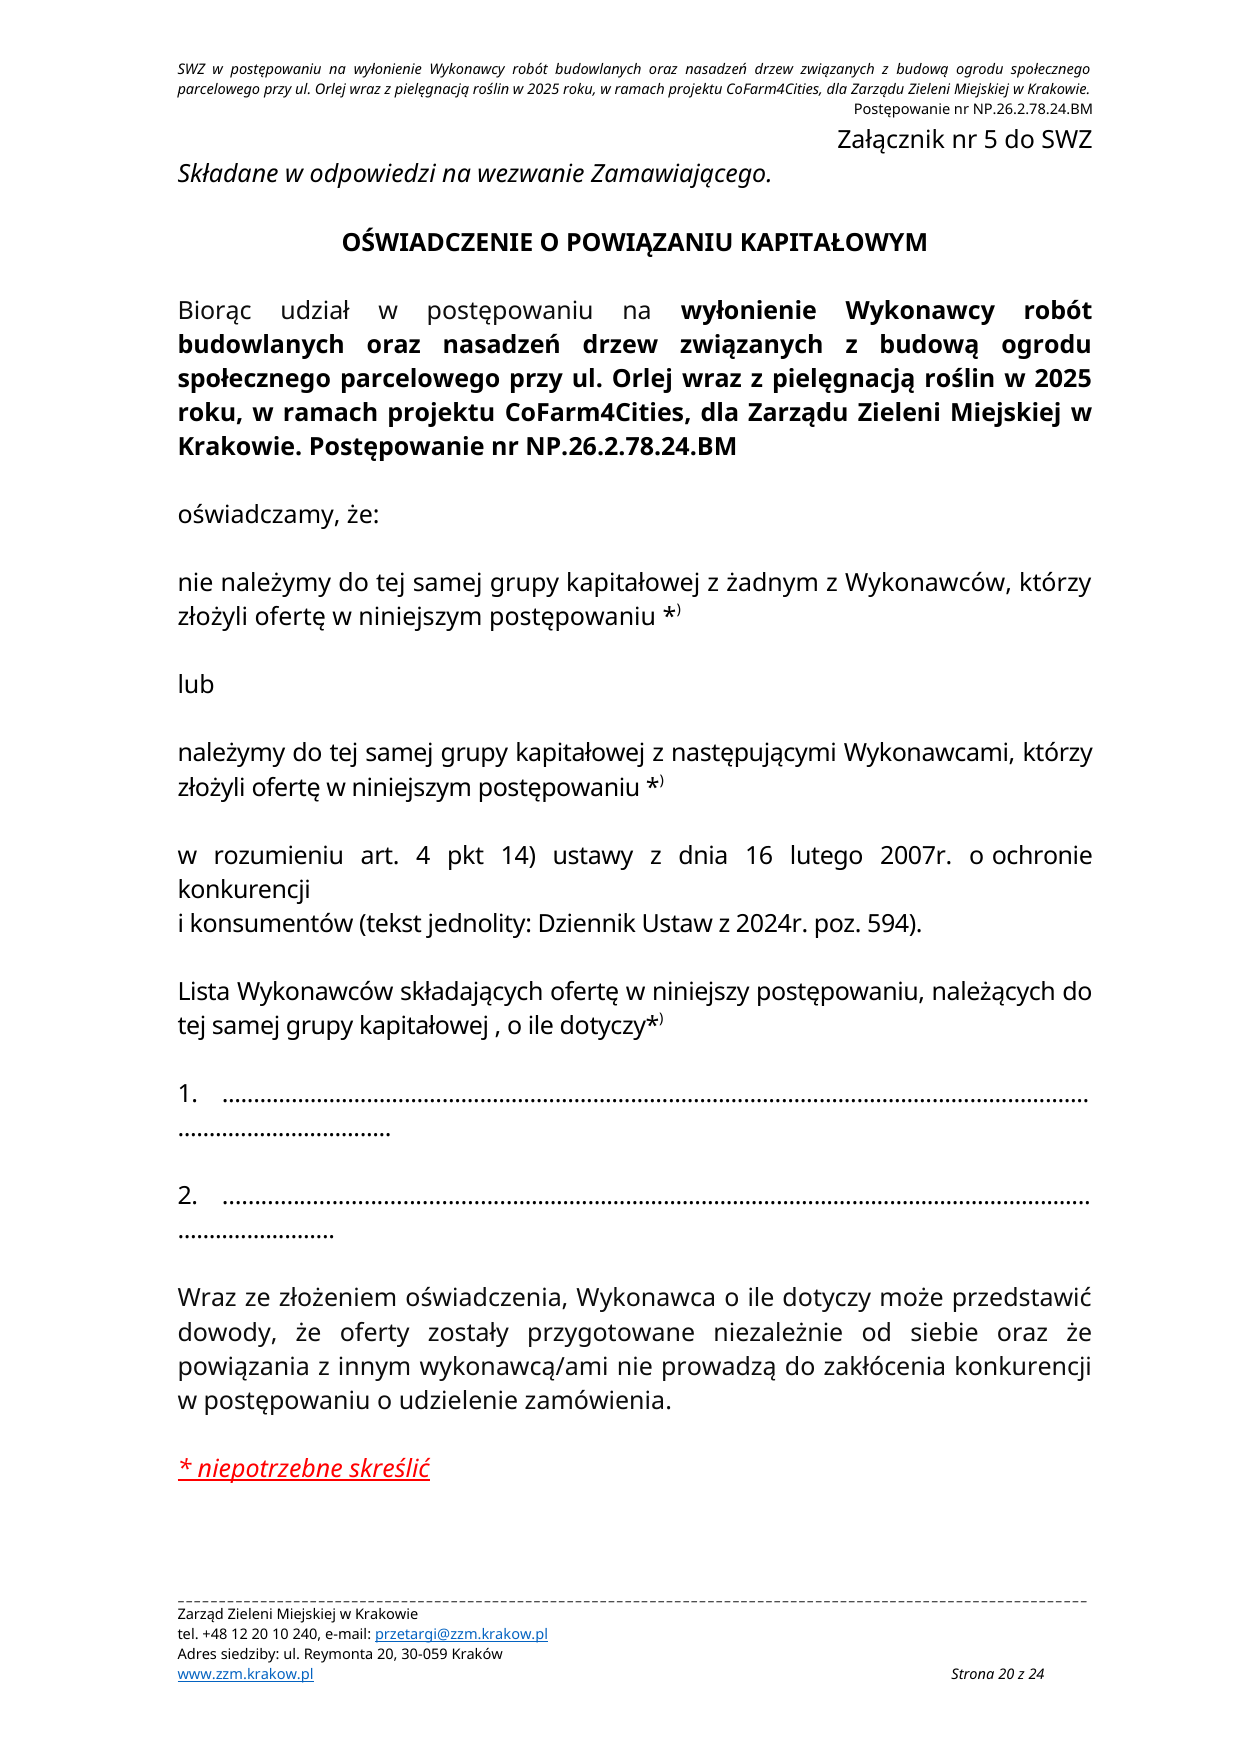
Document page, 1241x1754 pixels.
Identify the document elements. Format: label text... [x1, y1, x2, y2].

text oświadczamy, że: [177, 497, 1093, 531]
text nie należymy do tej samej grupy kapitałowej z żadnym z Wykonawców, którzy złożyli ofertę w niniejszym postępowaniu *) [177, 565, 1093, 633]
text lub [177, 667, 1093, 701]
text OŚWIADCZENIE O POWIĄZANIU KAPITAŁOWYM [177, 224, 1093, 258]
text należymy do tej samej grupy kapitałowej z następującymi Wykonawcami, którzy złożyli ofertę w niniejszym postępowaniu *) [177, 735, 1093, 803]
text Składane w odpowiedzi na wezwanie Zamawiającego. [177, 156, 1093, 190]
text * niepotrzebne skreślić [177, 1450, 1093, 1484]
list ………………………………………..................................................................................................................... [177, 1178, 1093, 1246]
text Wraz ze złożeniem oświadczenia, Wykonawca o ile dotyczy może przedstawić dowody, że oferty zostały przygotowane niezależnie od siebie oraz że powiązania z innym wykonawcą/ami nie prowadzą do zakłócenia konkurencji w postępowaniu o udzielenie zamówienia. [177, 1280, 1093, 1416]
text Biorąc udział w postępowaniu na wyłonienie Wykonawcy robót budowlanych oraz nasadzeń drzew związanych z budową ogrodu społecznego parcelowego przy ul. Orlej wraz z pielęgnacją roślin w 2025 roku, w ramach projektu CoFarm4Cities, dla Zarządu Zieleni Miejskiej w Krakowie. Postępowanie nr NP.26.2.78.24.BM [177, 292, 1093, 463]
list ............................................................................................................................................................................ [177, 1076, 1093, 1144]
text Załącznik nr 5 do SWZ [177, 122, 1093, 156]
text Lista Wykonawców składających ofertę w niniejszy postępowaniu, należących do tej samej grupy kapitałowej , o ile dotyczy*) [177, 973, 1093, 1042]
text w rozumieniu art. 4 pkt 14) ustawy z dnia 16 lutego 2007r. o ochronie konkurencji i konsumentów (tekst jednolity: Dziennik Ustaw z 2024r. poz. 594). [177, 837, 1093, 939]
